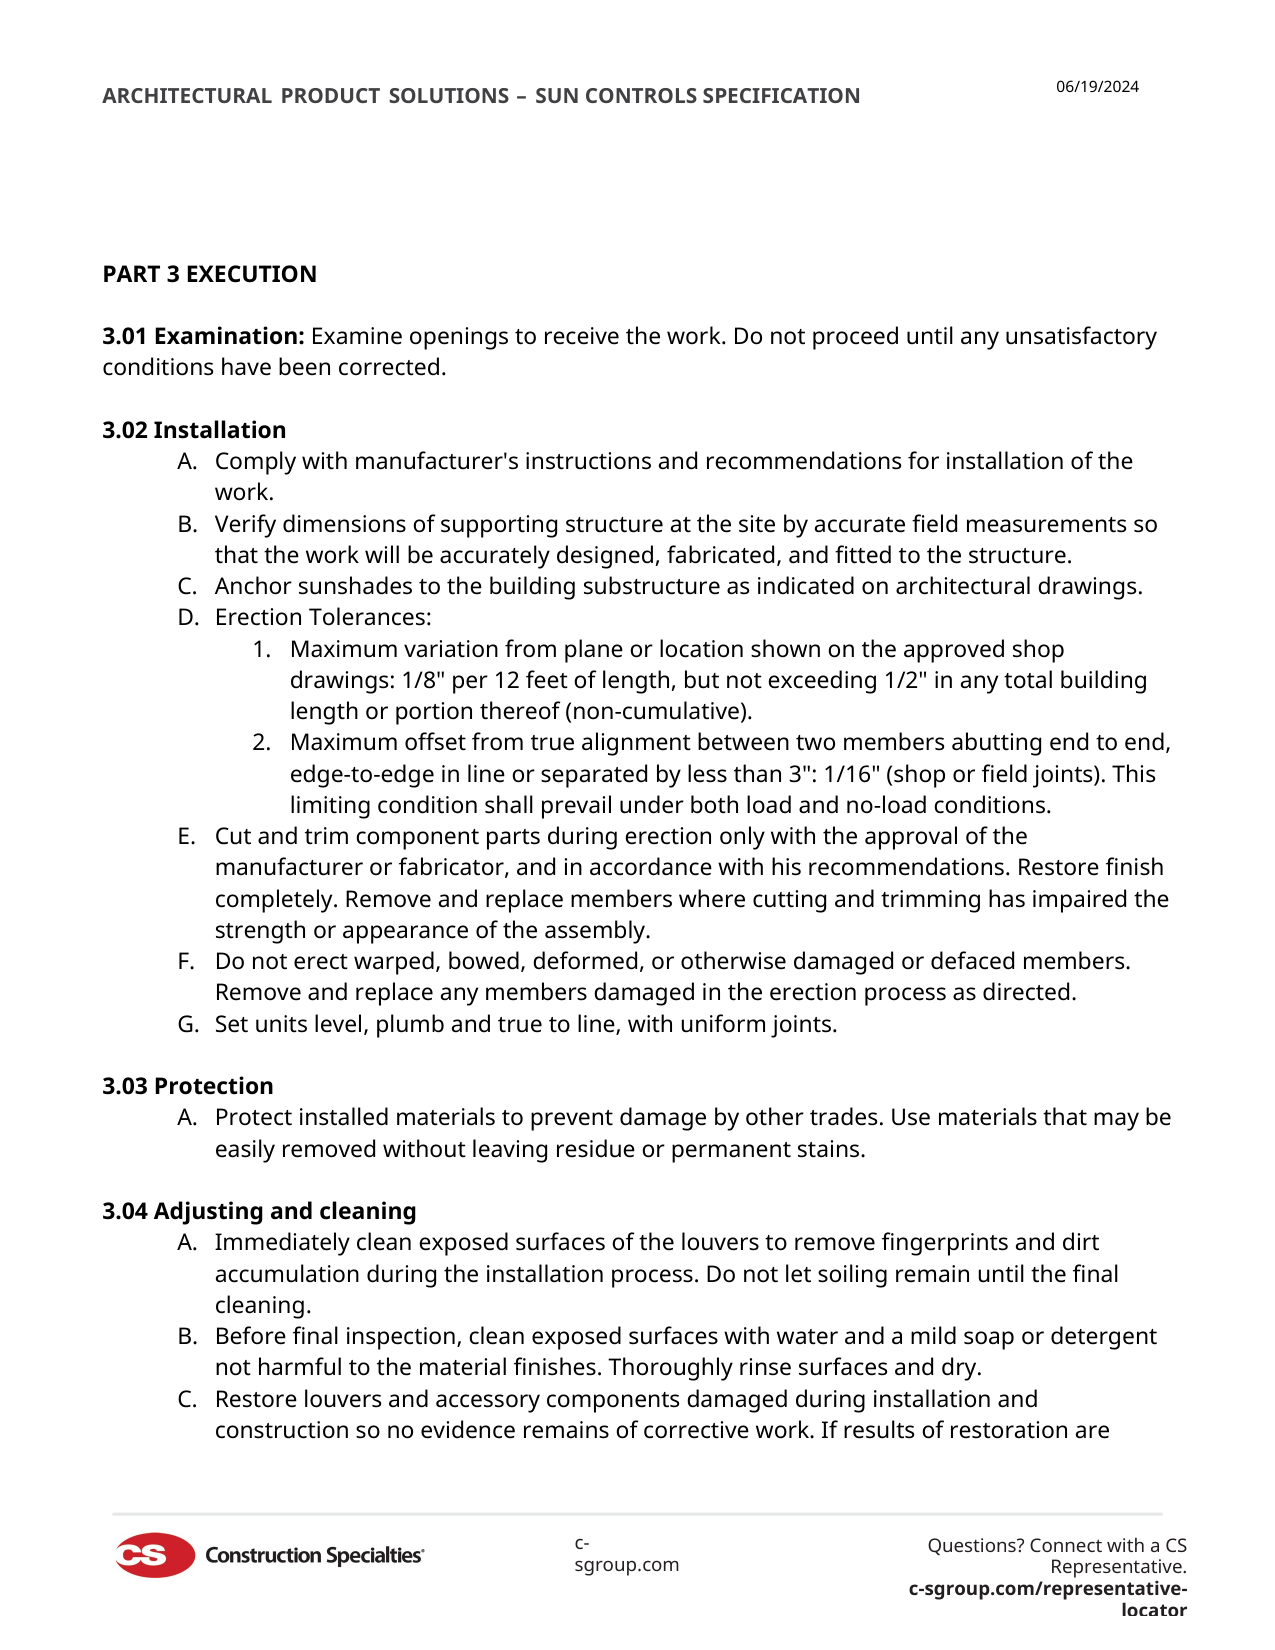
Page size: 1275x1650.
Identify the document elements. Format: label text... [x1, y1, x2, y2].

text 3.04 Adjusting and cleaning [102, 1195, 1173, 1226]
list Maximum variation from plane or location shown on the approved shop drawings: 1/8" per 12 feet of length, but not exceeding 1/2" in any total building length or portion thereof (non-cumulative). [252, 632, 1173, 726]
text 3.03 Protection [102, 1070, 1173, 1101]
list Verify dimensions of supporting structure at the site by accurate field measurements so that the work will be accurately designed, fabricated, and fitted to the structure. [177, 507, 1173, 570]
list Erection Tolerances: [177, 601, 1173, 632]
list Protect installed materials to prevent damage by other trades. Use materials that may be easily removed without leaving residue or permanent stains. [177, 1101, 1173, 1164]
list Cut and trim component parts during erection only with the approval of the manufacturer or fabricator, and in accordance with his recommendations. Restore finish completely. Remove and replace members where cutting and trimming has impaired the strength or appearance of the assembly. [177, 820, 1173, 945]
list Comply with manufacturer's instructions and recommendations for installation of the work. [177, 445, 1173, 507]
list Set units level, plumb and true to line, with uniform joints. [177, 1007, 1173, 1039]
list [177, 1382, 1173, 1445]
text 3.02 Installation [102, 414, 1173, 445]
list Maximum offset from true alignment between two members abutting end to end, edge-to-edge in line or separated by less than 3": 1/16" (shop or field joints). This limiting condition shall prevail under both load and no-load conditions. [252, 726, 1173, 820]
text 3.01 Examination: Examine openings to receive the work. Do not proceed until any unsatisfactory conditions have been corrected. [102, 320, 1173, 382]
list Before final inspection, clean exposed surfaces with water and a mild soap or detergent not harmful to the material finishes. Thoroughly rinse surfaces and dry. [177, 1320, 1173, 1382]
picture [115, 1532, 425, 1578]
list Do not erect warped, bowed, deformed, or otherwise damaged or defaced members. Remove and replace any members damaged in the erection process as directed. [177, 945, 1173, 1007]
list Anchor sunshades to the building substructure as indicated on architectural drawings. [177, 570, 1173, 601]
text PART 3 EXECUTION [102, 257, 1173, 289]
list Immediately clean exposed surfaces of the louvers to remove fingerprints and dirt accumulation during the installation process. Do not let soiling remain until the final cleaning. [177, 1226, 1173, 1320]
